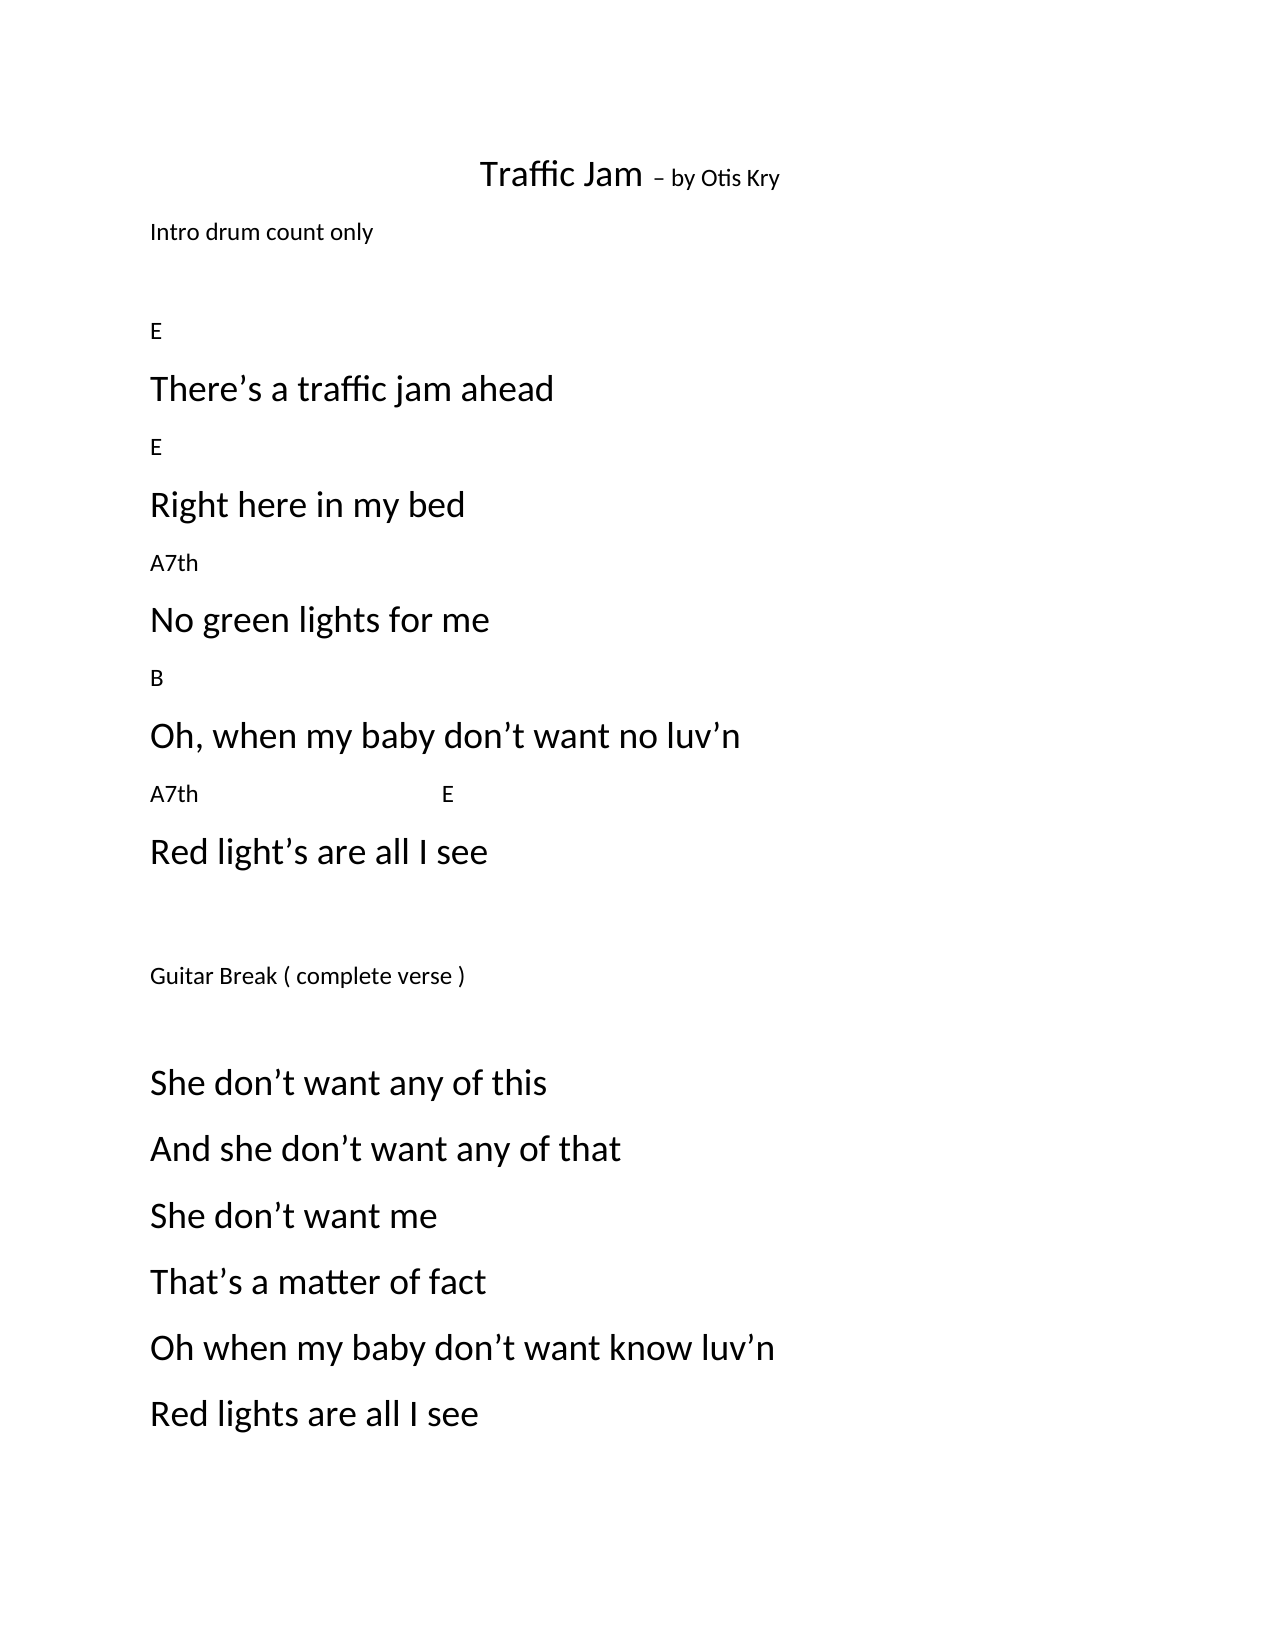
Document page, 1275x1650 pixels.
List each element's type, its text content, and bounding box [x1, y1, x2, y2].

text Oh, when my baby don’t want no luv’n [150, 712, 1125, 758]
text Right here in my bed [150, 481, 1125, 526]
text No green lights for me [150, 596, 1125, 642]
text E [150, 431, 1125, 462]
text Traffic Jam – by Otis Kry [150, 150, 1125, 196]
text Guitar Break ( complete verse ) [150, 960, 1125, 991]
text Oh when my baby don’t want know luv’n [150, 1324, 1125, 1370]
text Red light’s are all I see [150, 828, 1125, 874]
text She don’t want any of this [150, 1059, 1125, 1105]
text A7th E [150, 778, 1125, 809]
text That’s a matter of fact [150, 1258, 1125, 1303]
text B [150, 662, 1125, 693]
text There’s a traffic jam ahead [150, 365, 1125, 411]
text And she don’t want any of that [150, 1125, 1125, 1171]
text Intro drum count only [150, 216, 1125, 247]
text A7th [150, 547, 1125, 577]
text She don’t want me [150, 1192, 1125, 1237]
text Red lights are all I see [150, 1390, 1125, 1436]
text E [150, 315, 1125, 346]
